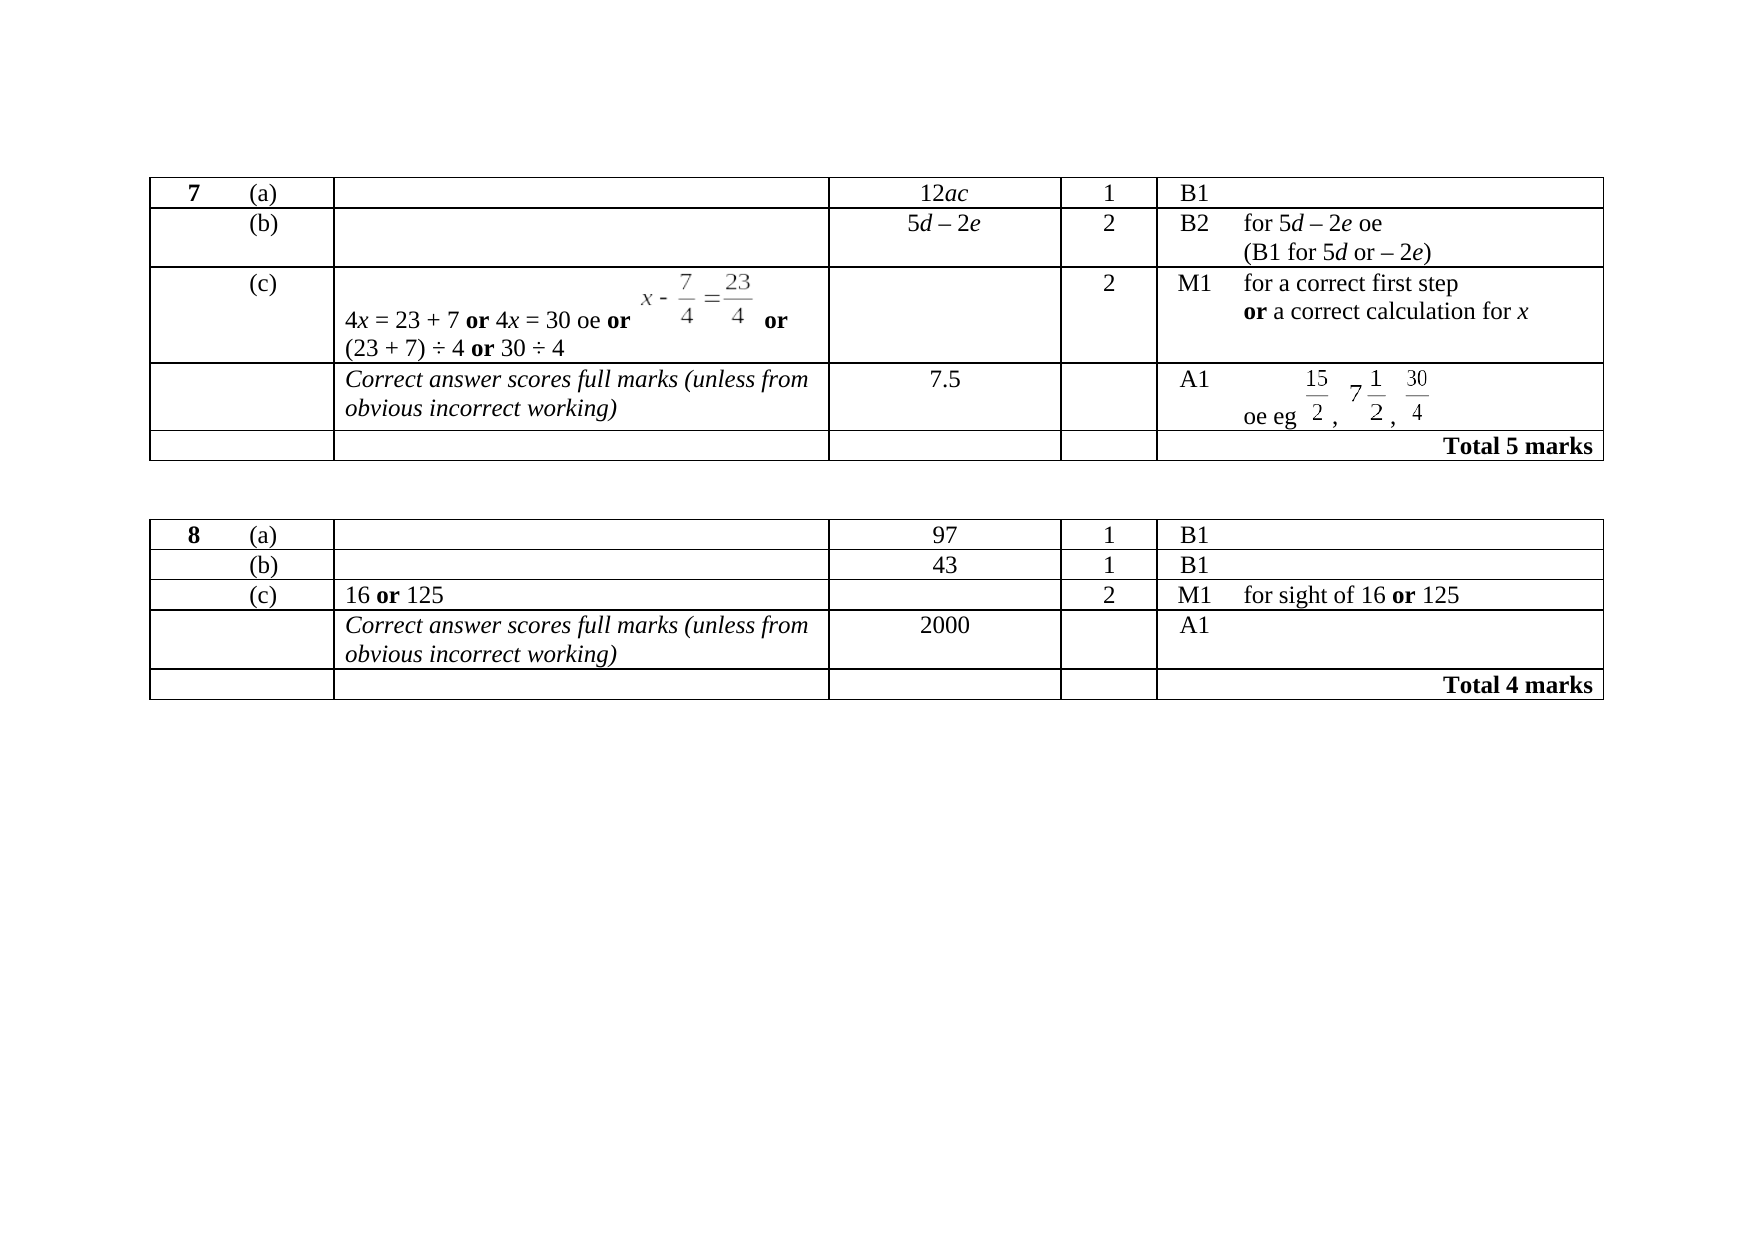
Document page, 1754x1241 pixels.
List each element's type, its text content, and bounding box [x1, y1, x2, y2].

table_header (a) [238, 178, 333, 207]
table_cell [830, 268, 1060, 362]
table_cell Correct answer scores full marks (unless from obvious incorrect working) [335, 611, 828, 668]
table_cell 2 [1062, 209, 1156, 266]
table_cell for sight of 16 or 125 [1232, 580, 1603, 609]
table_cell (b) [238, 209, 333, 266]
table_cell for 5d – 2e oe (B1 for 5d or – 2e) [1232, 209, 1603, 266]
table_cell 2000 [830, 611, 1060, 668]
table_cell Correct answer scores full marks (unless from obvious incorrect working) [335, 364, 828, 430]
table_header 1 [1062, 520, 1156, 548]
table_cell [151, 209, 238, 266]
table_cell [1158, 670, 1232, 698]
table_header B1 [1158, 520, 1232, 548]
table_cell 5d – 2e [830, 209, 1060, 266]
table_header 12ac [830, 178, 1060, 207]
table_cell [1062, 431, 1156, 460]
table_cell 2 [1062, 268, 1156, 362]
table_cell [151, 431, 238, 460]
table_cell (b) [238, 550, 333, 579]
table_cell 2 [1062, 580, 1156, 609]
table_cell Total 4 marks [1232, 670, 1603, 698]
table_header [335, 178, 828, 207]
table_cell (c) [238, 580, 333, 609]
table_cell [151, 364, 238, 430]
table_header 1 [1062, 178, 1156, 207]
table_cell [238, 364, 333, 430]
table_cell [151, 611, 238, 668]
table_header [1232, 178, 1603, 207]
table_cell [1062, 364, 1156, 430]
table_cell [1158, 431, 1232, 460]
table_cell [830, 670, 1060, 698]
table_header [335, 520, 828, 548]
table_cell 43 [830, 550, 1060, 579]
table_cell [1062, 611, 1156, 668]
table_header 8 [151, 520, 238, 548]
table_cell (c) [238, 268, 333, 362]
table_cell A1 [1158, 611, 1232, 668]
table_cell [238, 670, 333, 698]
table_cell [151, 268, 238, 362]
table_cell [1062, 670, 1156, 698]
table_cell M1 [1158, 580, 1232, 609]
table_header [1232, 520, 1603, 548]
table_cell [151, 670, 238, 698]
table_cell [335, 550, 828, 579]
table_cell [830, 431, 1060, 460]
table_cell A1 [1158, 364, 1232, 430]
table_cell oe eg , , [1232, 364, 1603, 430]
table_cell [1232, 550, 1603, 579]
table_cell 16 or 125 [335, 580, 828, 609]
table_cell [830, 580, 1060, 609]
table_cell [151, 550, 238, 579]
table_cell [1232, 611, 1603, 668]
table_cell [335, 431, 828, 460]
table_header B1 [1158, 178, 1232, 207]
table_cell M1 [1158, 268, 1232, 362]
table_cell for a correct first step or a correct calculation for x [1232, 268, 1603, 362]
table_cell Total 5 marks [1232, 431, 1603, 460]
table_cell [238, 611, 333, 668]
table_cell [151, 580, 238, 609]
table_cell 4x = 23 + 7 or 4x = 30 oe or or (23 + 7) ÷ 4 or 30 ÷ 4 [335, 268, 828, 362]
table_cell [238, 431, 333, 460]
table_cell 7.5 [830, 364, 1060, 430]
table_header 7 [151, 178, 238, 207]
table_header (a) [238, 520, 333, 548]
table_header 97 [830, 520, 1060, 548]
table_cell [335, 209, 828, 266]
table_cell 1 [1062, 550, 1156, 579]
table_cell B2 [1158, 209, 1232, 266]
table_cell [335, 670, 828, 698]
table_cell B1 [1158, 550, 1232, 579]
